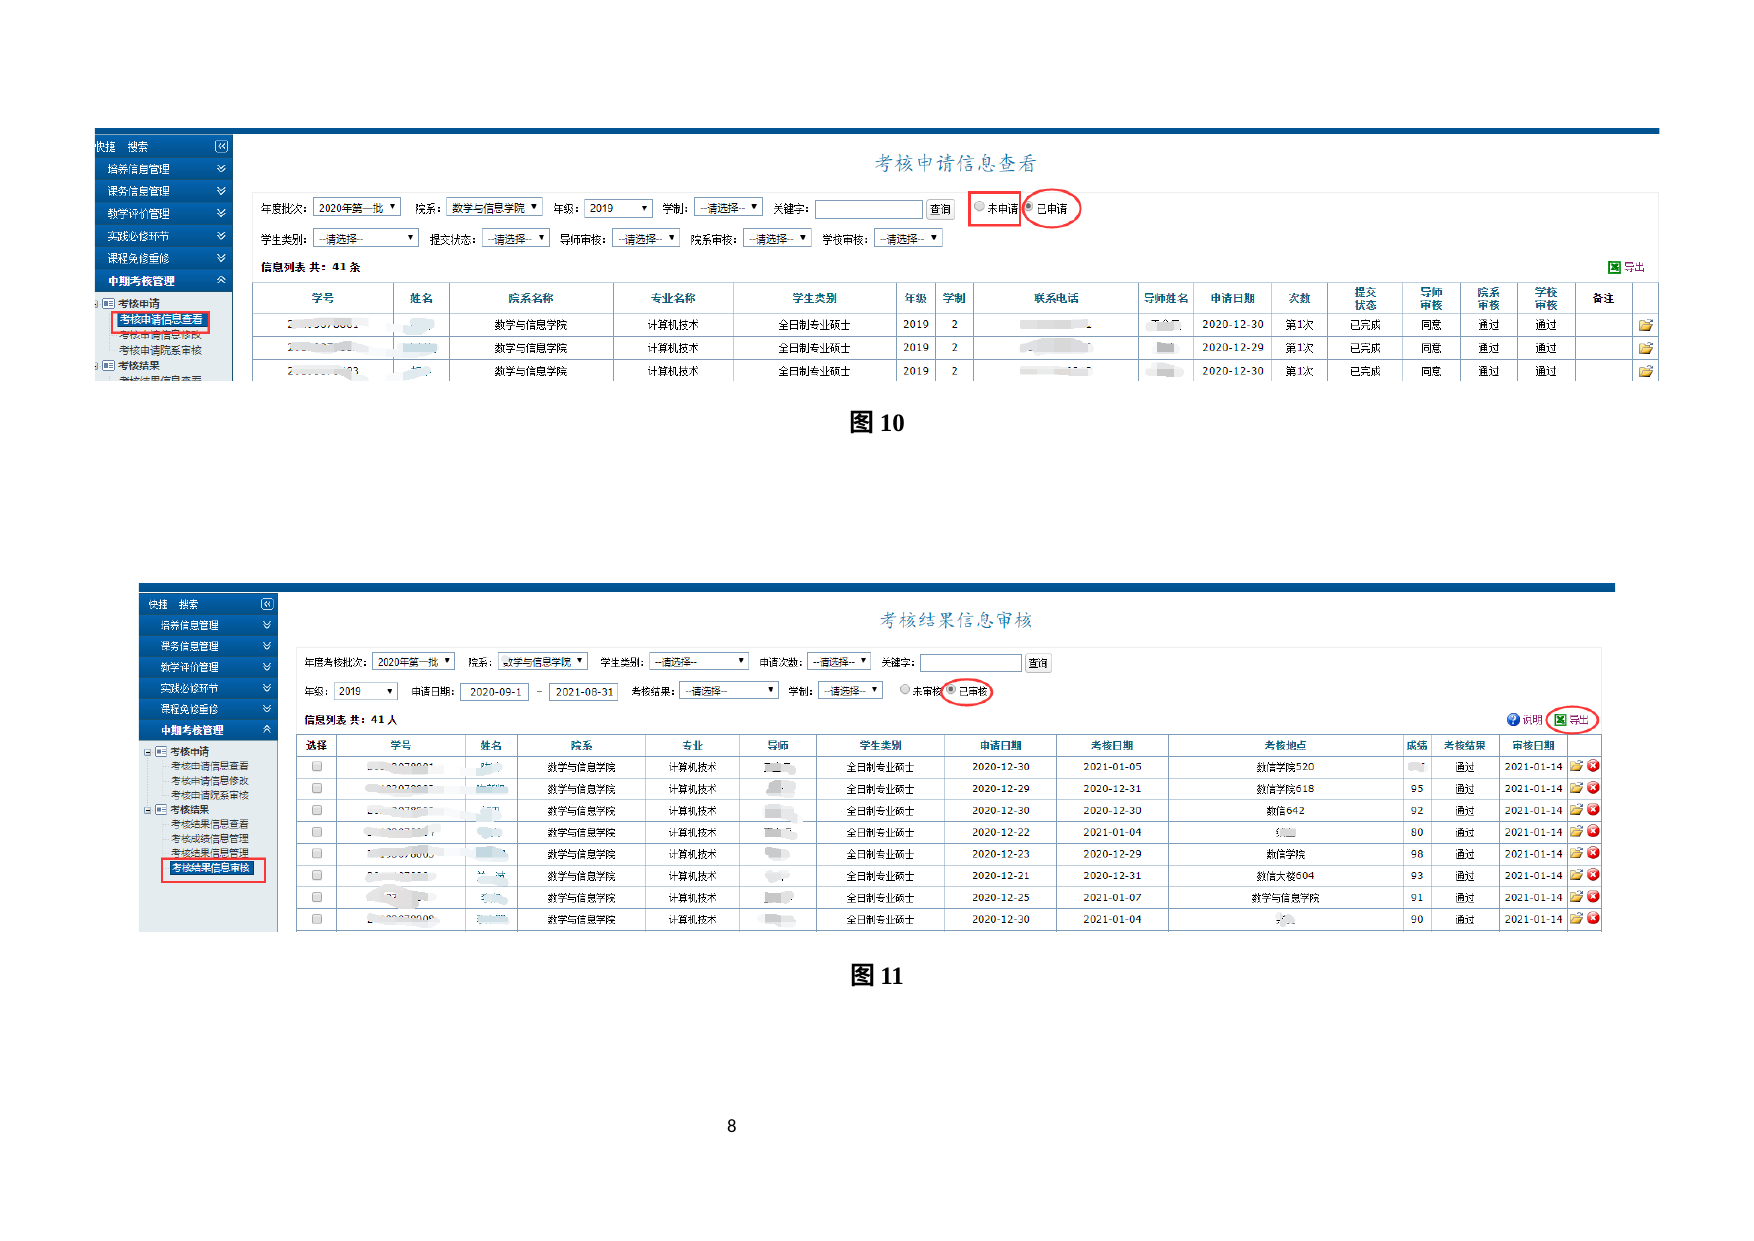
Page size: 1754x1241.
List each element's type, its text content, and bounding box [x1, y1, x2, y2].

picture [94, 128, 1660, 381]
text 图10 [88, 388, 1665, 453]
text 图11 [88, 941, 1665, 1006]
picture [138, 583, 1616, 932]
